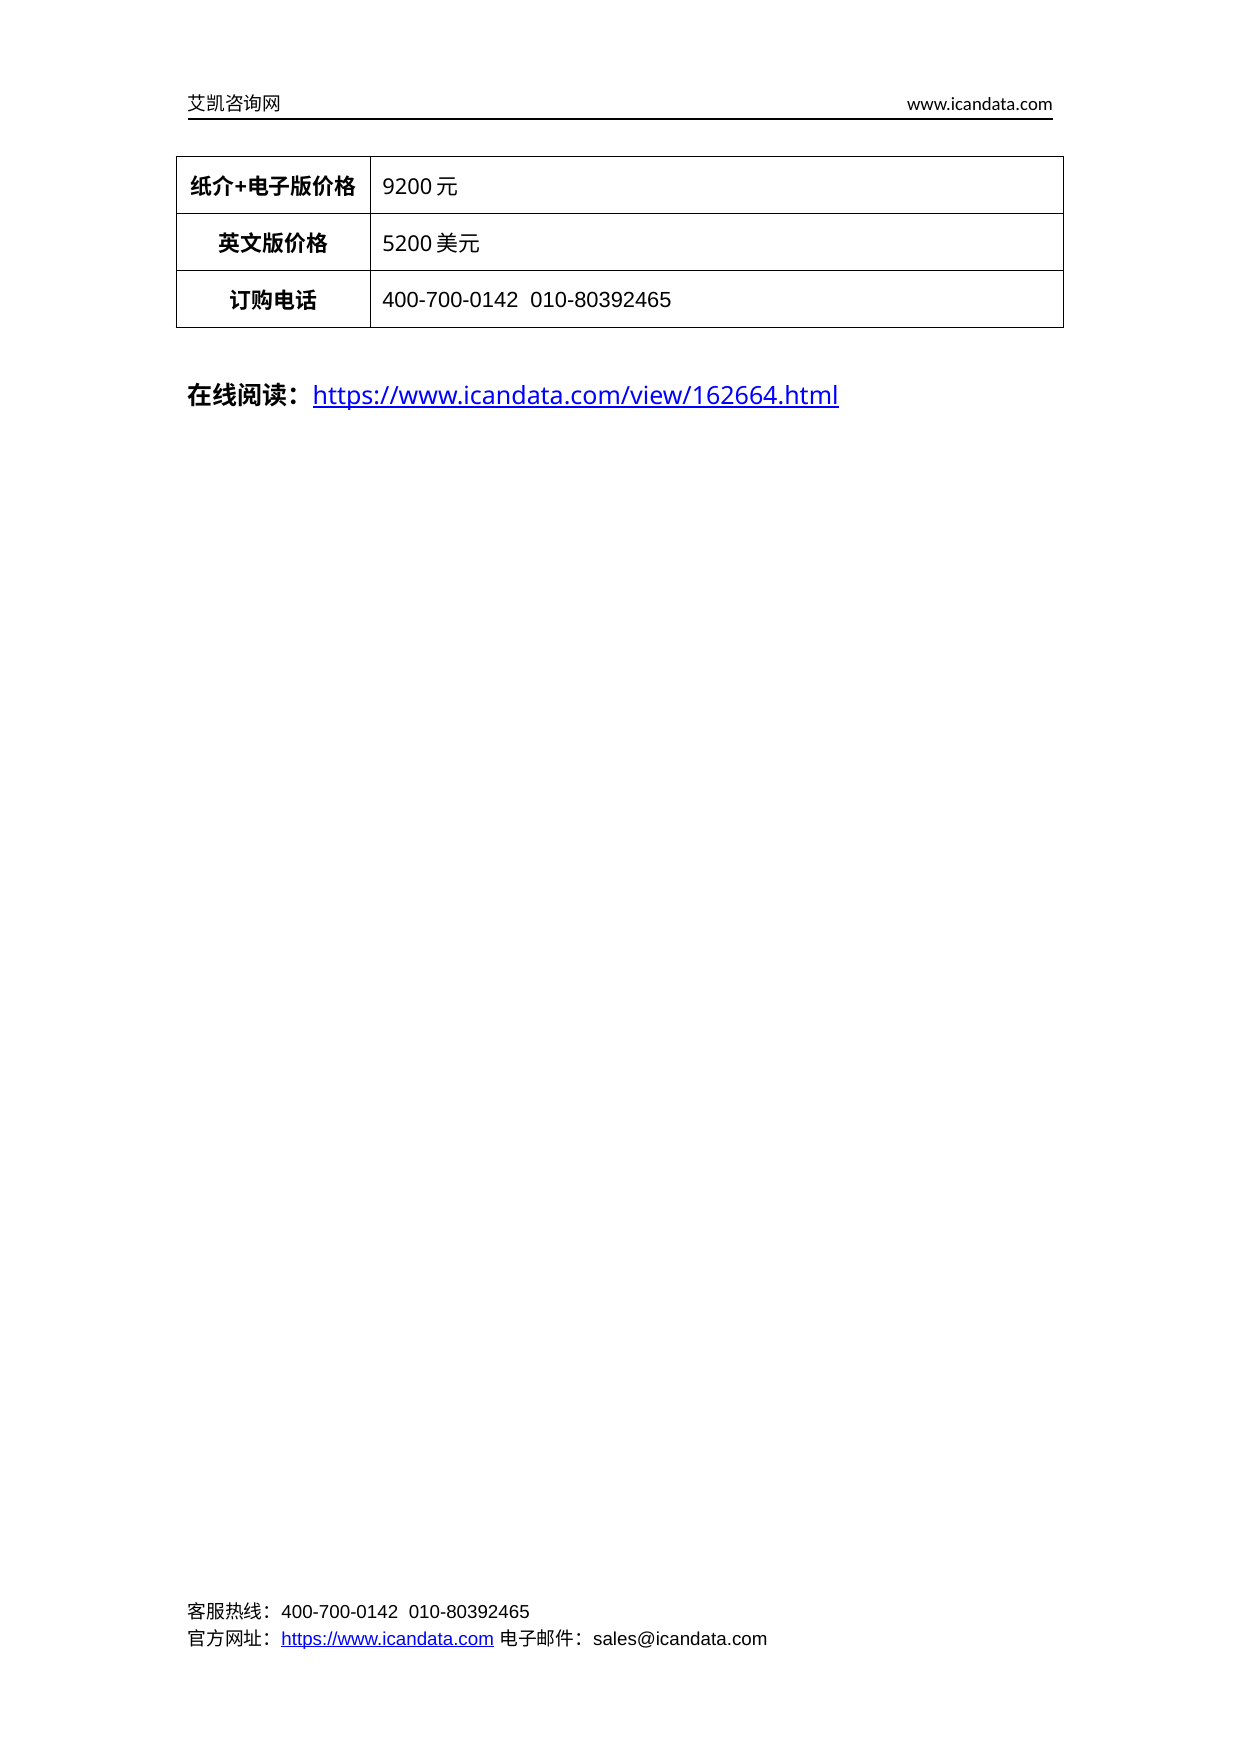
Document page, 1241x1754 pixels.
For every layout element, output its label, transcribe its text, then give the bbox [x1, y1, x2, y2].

text 在线阅读：https://www.icandata.com/view/162664.html [187, 361, 1053, 426]
table_cell 400-700-0142 010-80392465 [371, 271, 1063, 327]
table_cell 纸介+电子版价格 [177, 157, 370, 213]
table_cell 5200美元 [371, 214, 1063, 270]
table_cell 英文版价格 [177, 214, 370, 270]
table_cell 订购电话 [177, 271, 370, 327]
table_cell 9200元 [371, 157, 1063, 213]
